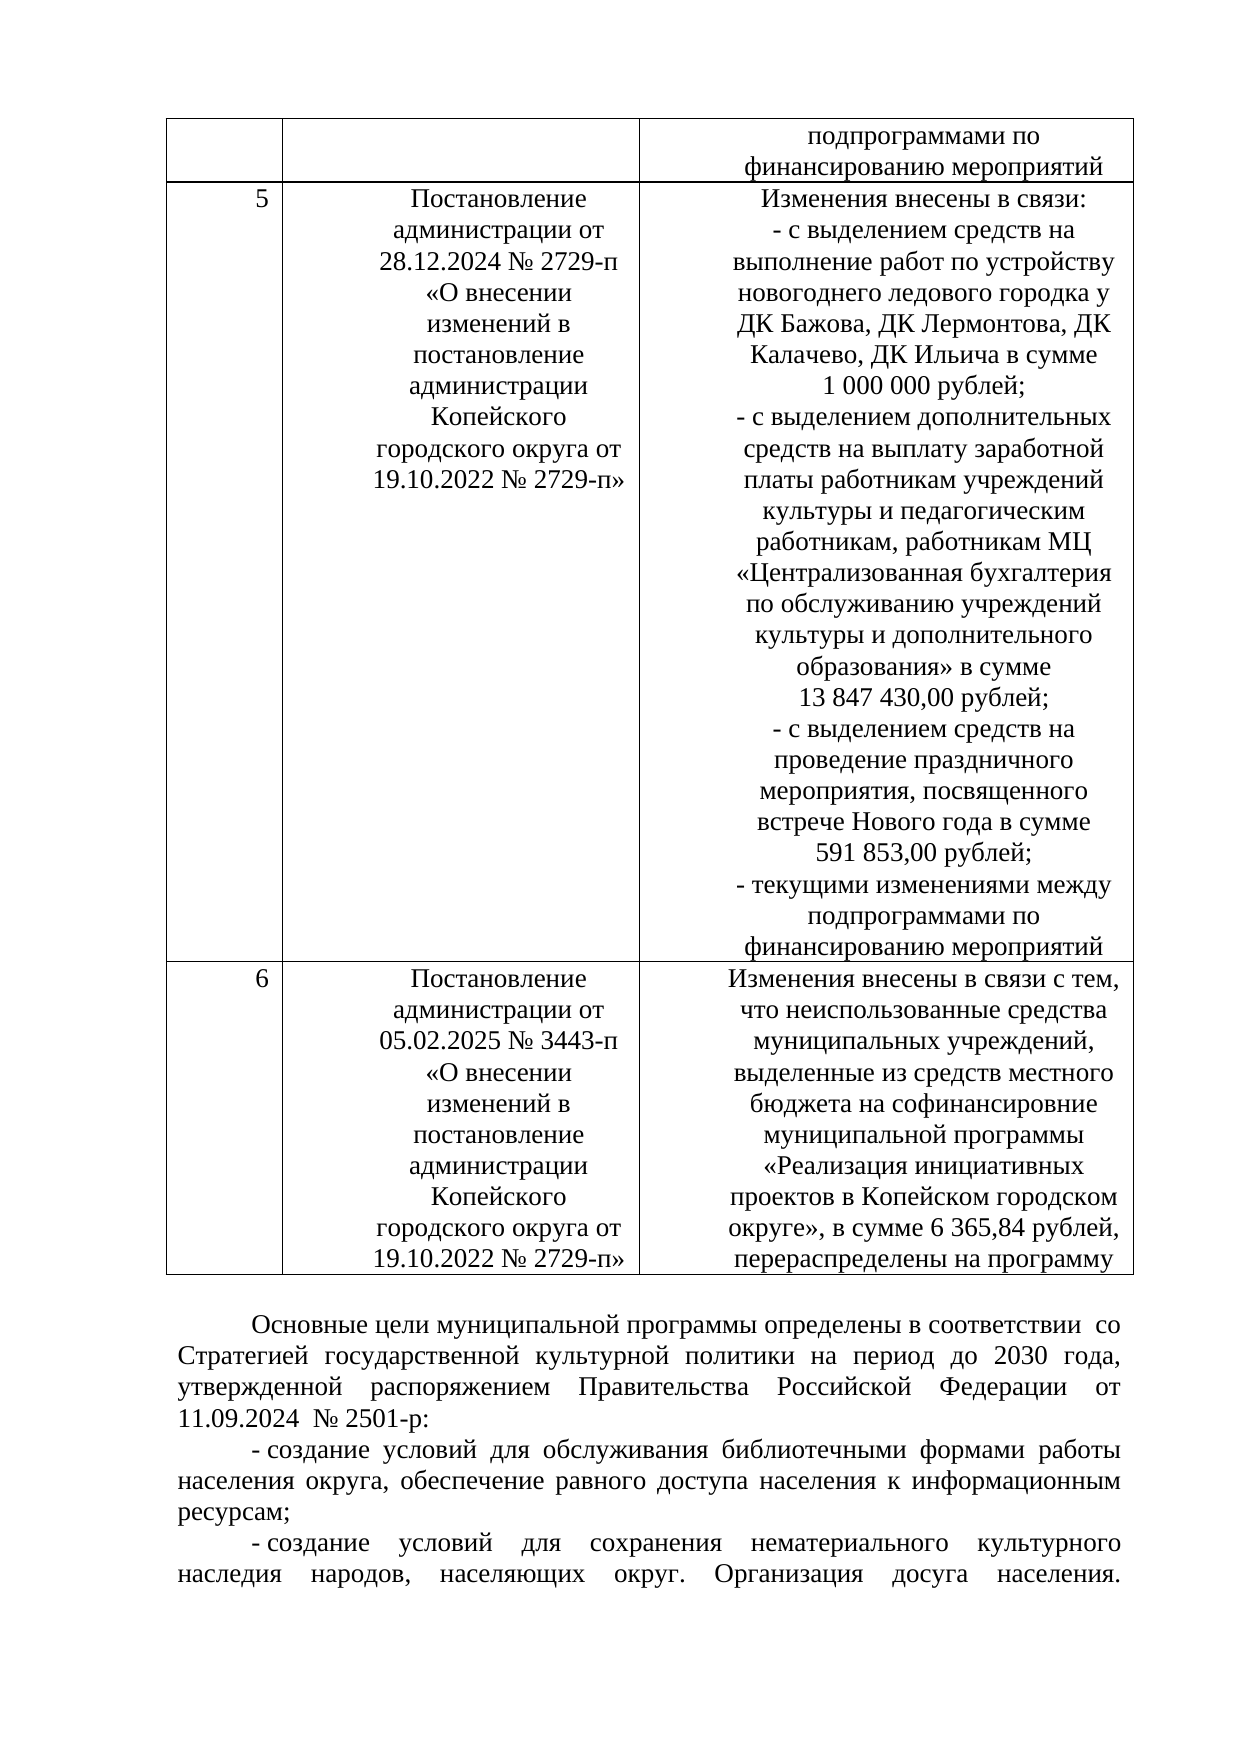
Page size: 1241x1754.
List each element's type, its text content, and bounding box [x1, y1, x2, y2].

table_cell Изменения внесены в связи: - с выделением средств на выполнение работ по устройству новогоднего ледового городка у ДК Бажова, ДК Лермонтова, ДК Калачево, ДК Ильича в сумме 1 000 000 рублей; - с выделением дополнительных средств на выплату заработной платы работникам учреждений культуры и педагогическим работникам, работникам МЦ «Централизованная бухгалтерия по обслуживанию учреждений культуры и дополнительного образования» в сумме 13 847 430,00 рублей; - с выделением средств на проведение праздничного мероприятия, посвященного встрече Нового года в сумме 591 853,00 рублей; - текущими изменениями между подпрограммами по финансированию мероприятий [640, 183, 1133, 961]
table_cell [640, 119, 1133, 181]
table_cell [283, 119, 639, 181]
text Основные цели муниципальной программы определены в соответствии со Стратегией государственной культурной политики на период до 2030 года, утвержденной распоряжением Правительства Российской Федерации от 11.09.2024 № 2501-р: [177, 1308, 1122, 1433]
table_cell Постановление администрации от 28.12.2024 № 2729-п «О внесении изменений в постановление администрации Копейского городского округа от 19.10.2022 № 2729-п» [283, 183, 639, 961]
table_cell 6 [167, 962, 282, 1274]
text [177, 1526, 1122, 1588]
table_cell Изменения внесены в связи с тем, что неиспользованные средства муниципальных учреждений, выделенные из средств местного бюджета на софинансировние муниципальной программы «Реализация инициативных проектов в Копейском городском округе», в сумме 6 365,84 рублей, перераспределены на программу [640, 962, 1133, 1274]
table_cell 5 [167, 183, 282, 961]
text - создание условий для обслуживания библиотечными формами работы населения округа, обеспечение равного доступа населения к информационным ресурсам; [177, 1433, 1122, 1526]
table_cell 4 [167, 119, 282, 181]
table_cell Постановление администрации от 05.02.2025 № 3443-п «О внесении изменений в постановление администрации Копейского городского округа от 19.10.2022 № 2729-п» [283, 962, 639, 1274]
